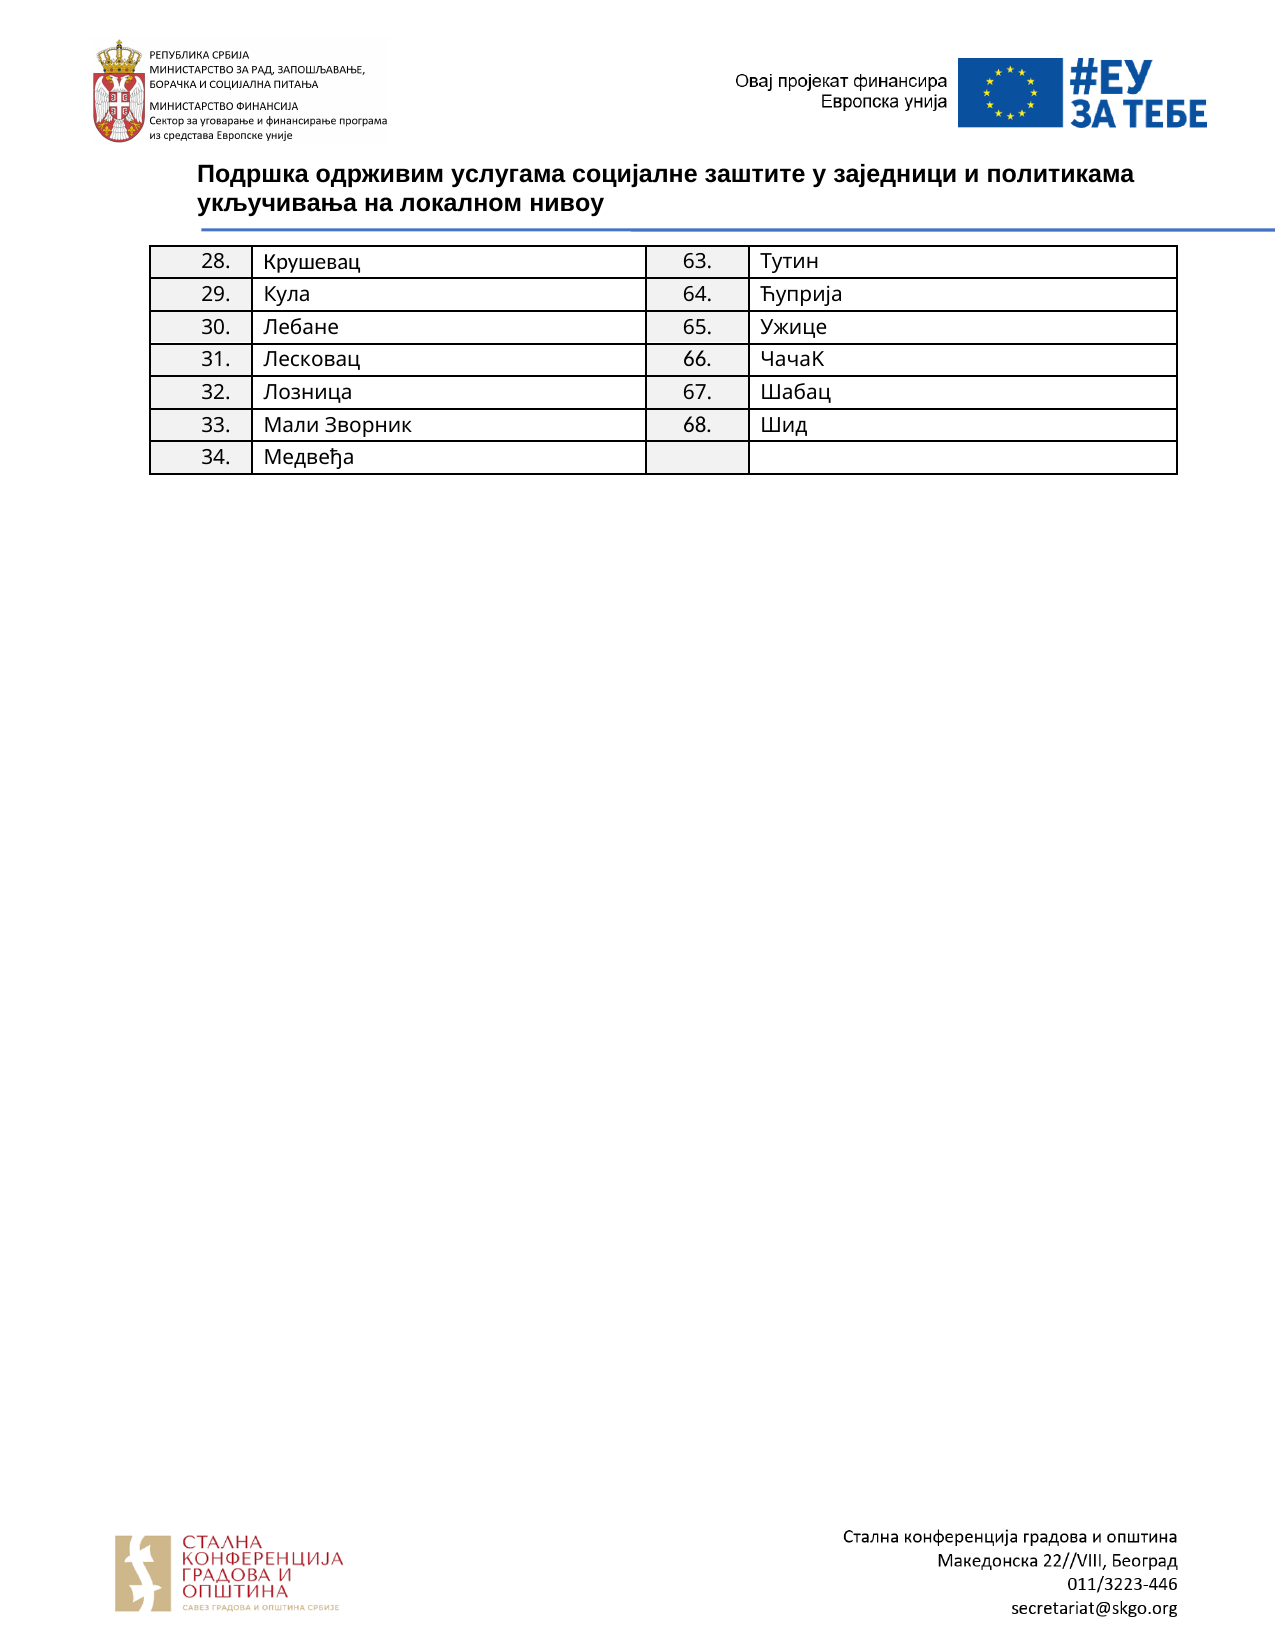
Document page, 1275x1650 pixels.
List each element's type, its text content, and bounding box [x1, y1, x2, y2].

table_cell [151, 312, 251, 342]
table_cell Лебане [253, 312, 645, 342]
table_cell Ћуприја [750, 279, 1176, 310]
table_cell [151, 442, 251, 473]
table_cell Тутин [750, 247, 1176, 277]
table_cell Крушевац [253, 247, 645, 277]
table_cell ЧачаK [750, 345, 1176, 375]
table_cell [151, 345, 251, 375]
table_cell Лозница [253, 377, 645, 408]
table_cell 66. [647, 345, 748, 375]
table_cell [647, 442, 748, 473]
table_cell [151, 377, 251, 408]
table_cell [750, 442, 1176, 473]
table_cell Медвеђа [253, 442, 645, 473]
table_cell [151, 279, 251, 310]
picture [91, 37, 389, 144]
table_cell 63. [647, 247, 748, 277]
table_cell [151, 247, 251, 277]
picture [111, 1528, 1180, 1617]
table_cell Шид [750, 410, 1176, 440]
table_cell Лесковац [253, 345, 645, 375]
table_cell 67. [647, 377, 748, 408]
table_cell [151, 410, 251, 440]
table_cell 68. [647, 410, 748, 440]
picture [731, 51, 1212, 132]
table_cell 65. [647, 312, 748, 342]
table_cell 64. [647, 279, 748, 310]
table_cell Ужице [750, 312, 1176, 342]
table_cell Шабац [750, 377, 1176, 408]
table_cell Мали Зворник [253, 410, 645, 440]
table_cell Кула [253, 279, 645, 310]
